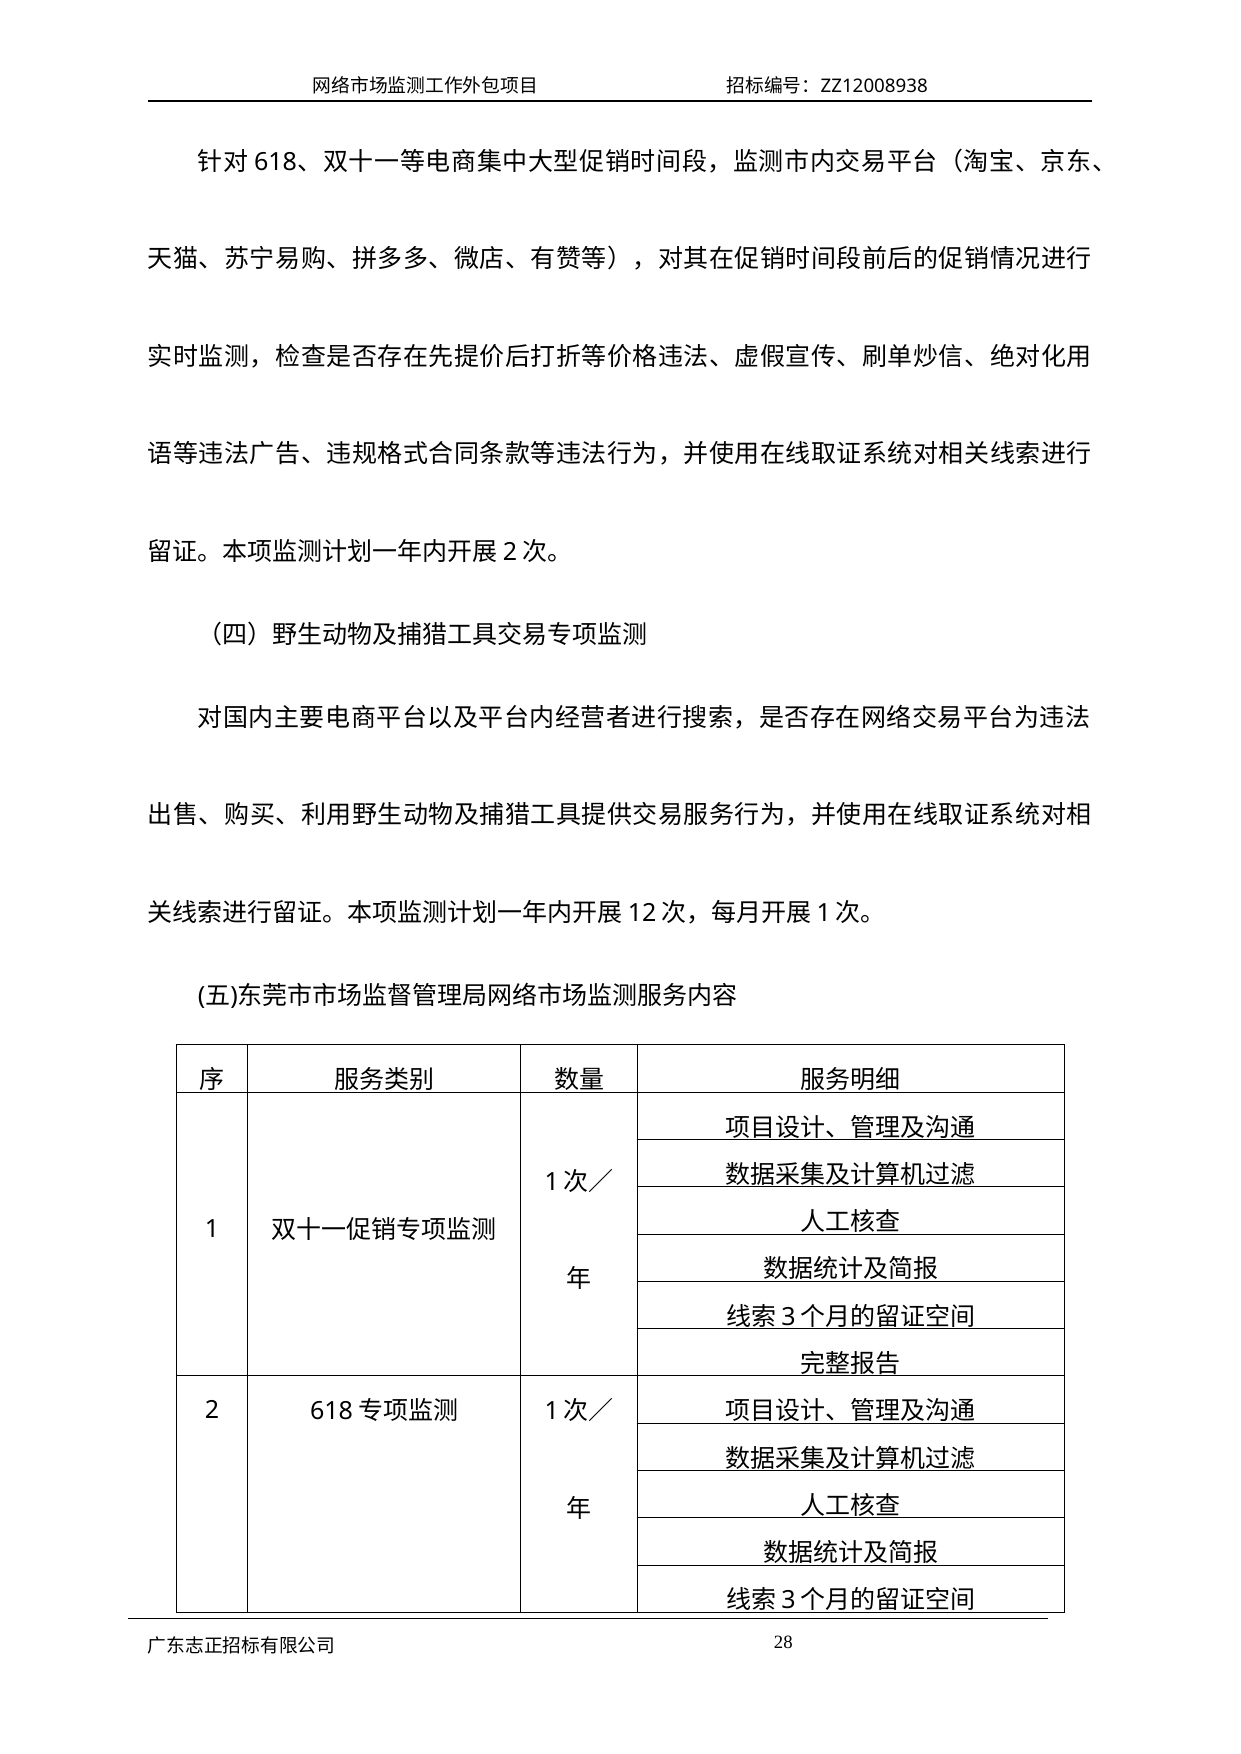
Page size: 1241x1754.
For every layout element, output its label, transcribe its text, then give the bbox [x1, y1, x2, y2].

table_cell 人工核查 [638, 1471, 1064, 1517]
table_cell 1次／年 [521, 1376, 637, 1612]
table_cell 人工核查 [638, 1187, 1064, 1233]
table_cell 数据统计及简报 [638, 1235, 1064, 1281]
table_cell 2 [177, 1376, 247, 1612]
text 对国内主要电商平台以及平台内经营者进行搜索，是否存在网络交易平台为违法出售、购买、利用野生动物及捕猎工具提供交易服务行为，并使用在线取证系统对相关线索进行留证。本项监测计划一年内开展12次，每月开展1次。 [148, 683, 1092, 943]
table_cell 数据采集及计算机过滤 [638, 1140, 1064, 1186]
table_cell 数据统计及简报 [638, 1518, 1064, 1564]
table_cell 双十一促销专项监测 [248, 1093, 520, 1375]
table_cell 线索3个月的留证空间 [638, 1566, 1064, 1612]
table_header 服务类别 [248, 1045, 520, 1092]
table_cell 线索3个月的留证空间 [638, 1282, 1064, 1328]
table_cell 数据采集及计算机过滤 [638, 1424, 1064, 1470]
table_cell 1 [177, 1093, 247, 1375]
table_cell 项目设计、管理及沟通 [638, 1376, 1064, 1423]
text 针对618、双十一等电商集中大型促销时间段，监测市内交易平台（淘宝、京东、天猫、苏宁易购、拼多多、微店、有赞等），对其在促销时间段前后的促销情况进行实时监测，检查是否存在先提价后打折等价格违法、虚假宣传、刷单炒信、绝对化用语等违法广告、违规格式合同条款等违法行为，并使用在线取证系统对相关线索进行留证。本项监测计划一年内开展2次。 [148, 127, 1092, 582]
table_header 数量 [521, 1045, 637, 1092]
table_cell 完整报告 [638, 1329, 1064, 1375]
table_cell 项目设计、管理及沟通 [638, 1093, 1064, 1139]
table_cell 618专项监测 [248, 1376, 520, 1612]
table_header 服务明细 [638, 1045, 1064, 1092]
table_header 序号 [177, 1045, 247, 1092]
text （四）野生动物及捕猎工具交易专项监测 [148, 600, 1092, 665]
text (五)东莞市市场监督管理局网络市场监测服务内容 [148, 961, 1092, 1026]
table_cell 1次／年 [521, 1093, 637, 1375]
